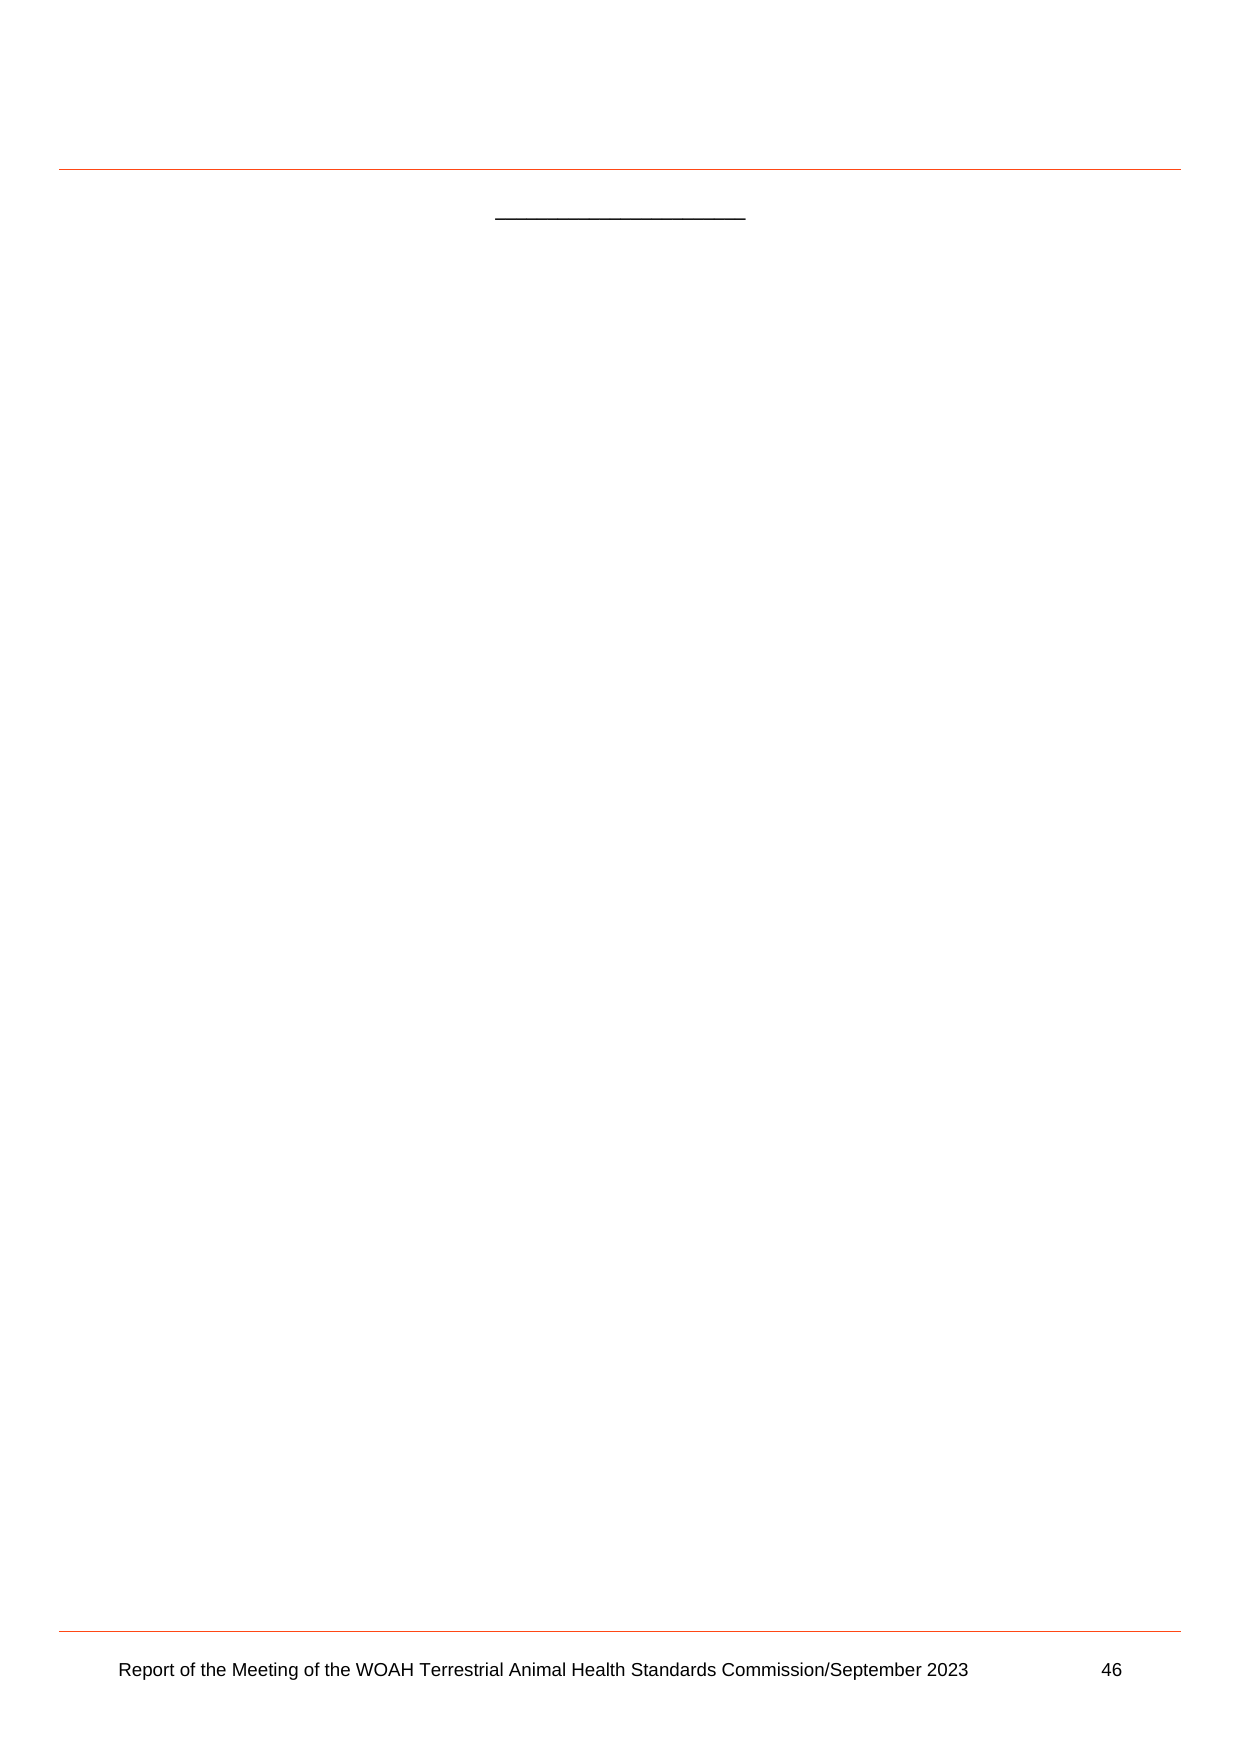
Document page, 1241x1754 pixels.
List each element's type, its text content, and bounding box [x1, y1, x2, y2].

text ________________________ [118, 198, 1122, 222]
